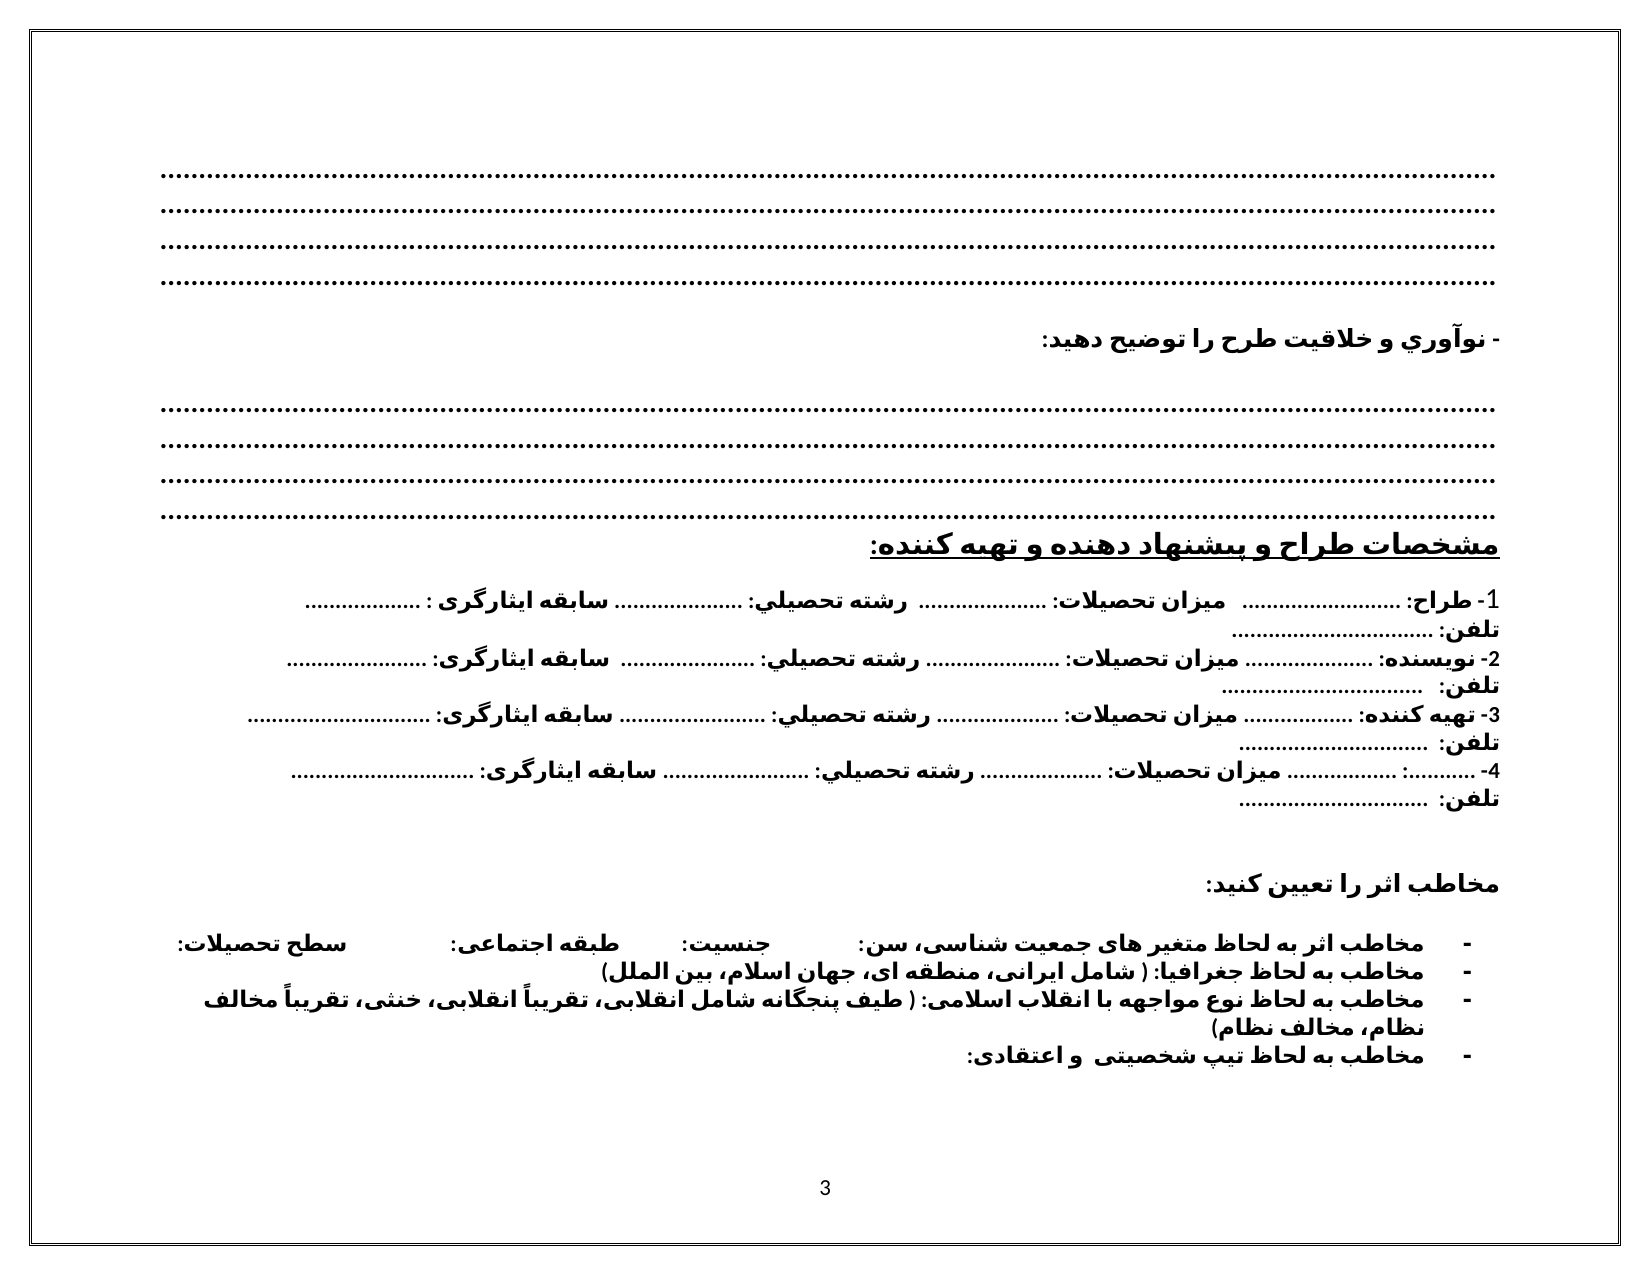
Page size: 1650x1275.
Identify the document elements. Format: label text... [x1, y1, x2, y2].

list مخاطب به لحاظ تیپ شخصیتی و اعتقادی: [150, 1041, 1462, 1069]
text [150, 150, 1500, 292]
text مخاطب اثر را تعیین کنید: [150, 868, 1500, 898]
list مخاطب به لحاظ جغرافیا: ( شامل ایرانی، منطقه ای، جهان اسلام، بین الملل) [150, 957, 1462, 985]
text 2- نويسنده: ..................... ميزان تحصيلات: ...................... رشته تحصيلي: ...................... سابقه ایثارگری: ....................... تلفن: ................................. [150, 644, 1500, 700]
text 3- تهيه كننده: .................. ميزان تحصيلات: .................... رشته تحصيلي: ........................ سابقه ایثارگری: .............................. تلفن: ............................... [150, 700, 1500, 756]
list مخاطب اثر به لحاظ متغیر های جمعیت شناسی، سن: جنسیت: طبقه اجتماعی: سطح تحصیلات: [150, 929, 1462, 957]
text ............................................................................................................................................................................ ............................................................................................................................................................................ ............................................................................................................................................................................ ............................................................................................................................................................................ [150, 384, 1500, 527]
text 1- طراح: .......................... ميزان تحصيلات: ..................... رشته تحصيلي: ..................... سابقه ایثارگری : ................... تلفن: ................................. [150, 580, 1500, 644]
text مشخصات طراح و پيشنهاد دهنده و تهيه كننده: [150, 527, 1500, 562]
text 4- ...........: .................. ميزان تحصيلات: .................... رشته تحصيلي: ........................ سابقه ایثارگری: .............................. تلفن: ............................... [150, 756, 1500, 812]
text - نوآوري و خلاقيت طرح را توضيح دهيد: [150, 323, 1500, 353]
list مخاطب به لحاظ نوع مواجهه با انقلاب اسلامی: ( طیف پنجگانه شامل انقلابی󠇔، تقریباً انقلابی󠇔، خنثی󠇔، تقریباً مخالف نظام󠇔، مخالف نظام󠇔) [150, 985, 1462, 1041]
